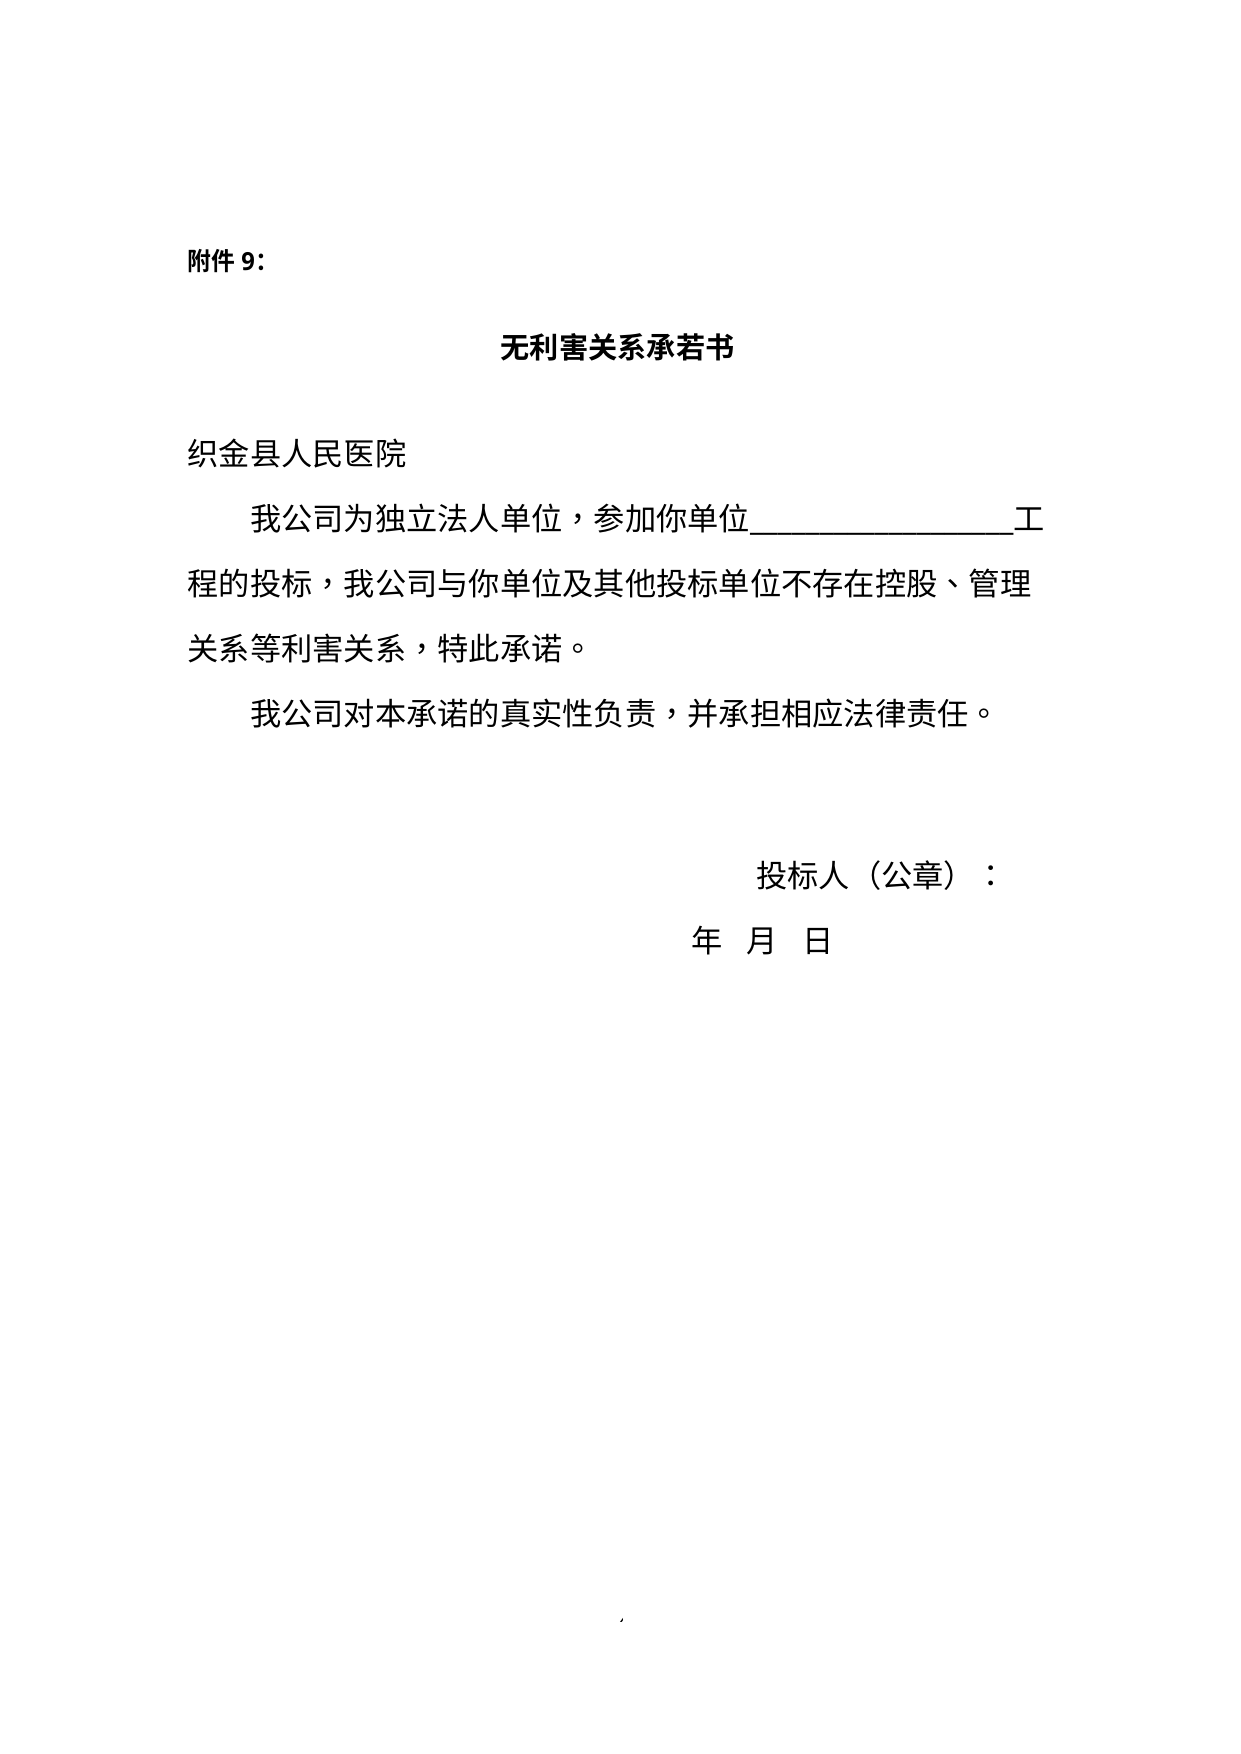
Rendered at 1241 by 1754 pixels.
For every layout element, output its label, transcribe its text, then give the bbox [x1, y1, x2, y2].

text 我公司为独立法人单位，参加你单位___________________工程的投标，我公司与你单位及其他投标单位不存在控股、管理关系等利害关系，特此承诺。 [187, 485, 1053, 680]
text 附件9： [187, 227, 1053, 292]
text 我公司对本承诺的真实性负责，并承担相应法律责任。 [187, 680, 1053, 745]
text 投标人（公章）： [187, 843, 1006, 908]
text 织金县人民医院 [187, 420, 1053, 485]
text 年 月 日 [187, 908, 990, 973]
text 无利害关系承若书 [187, 324, 1047, 367]
